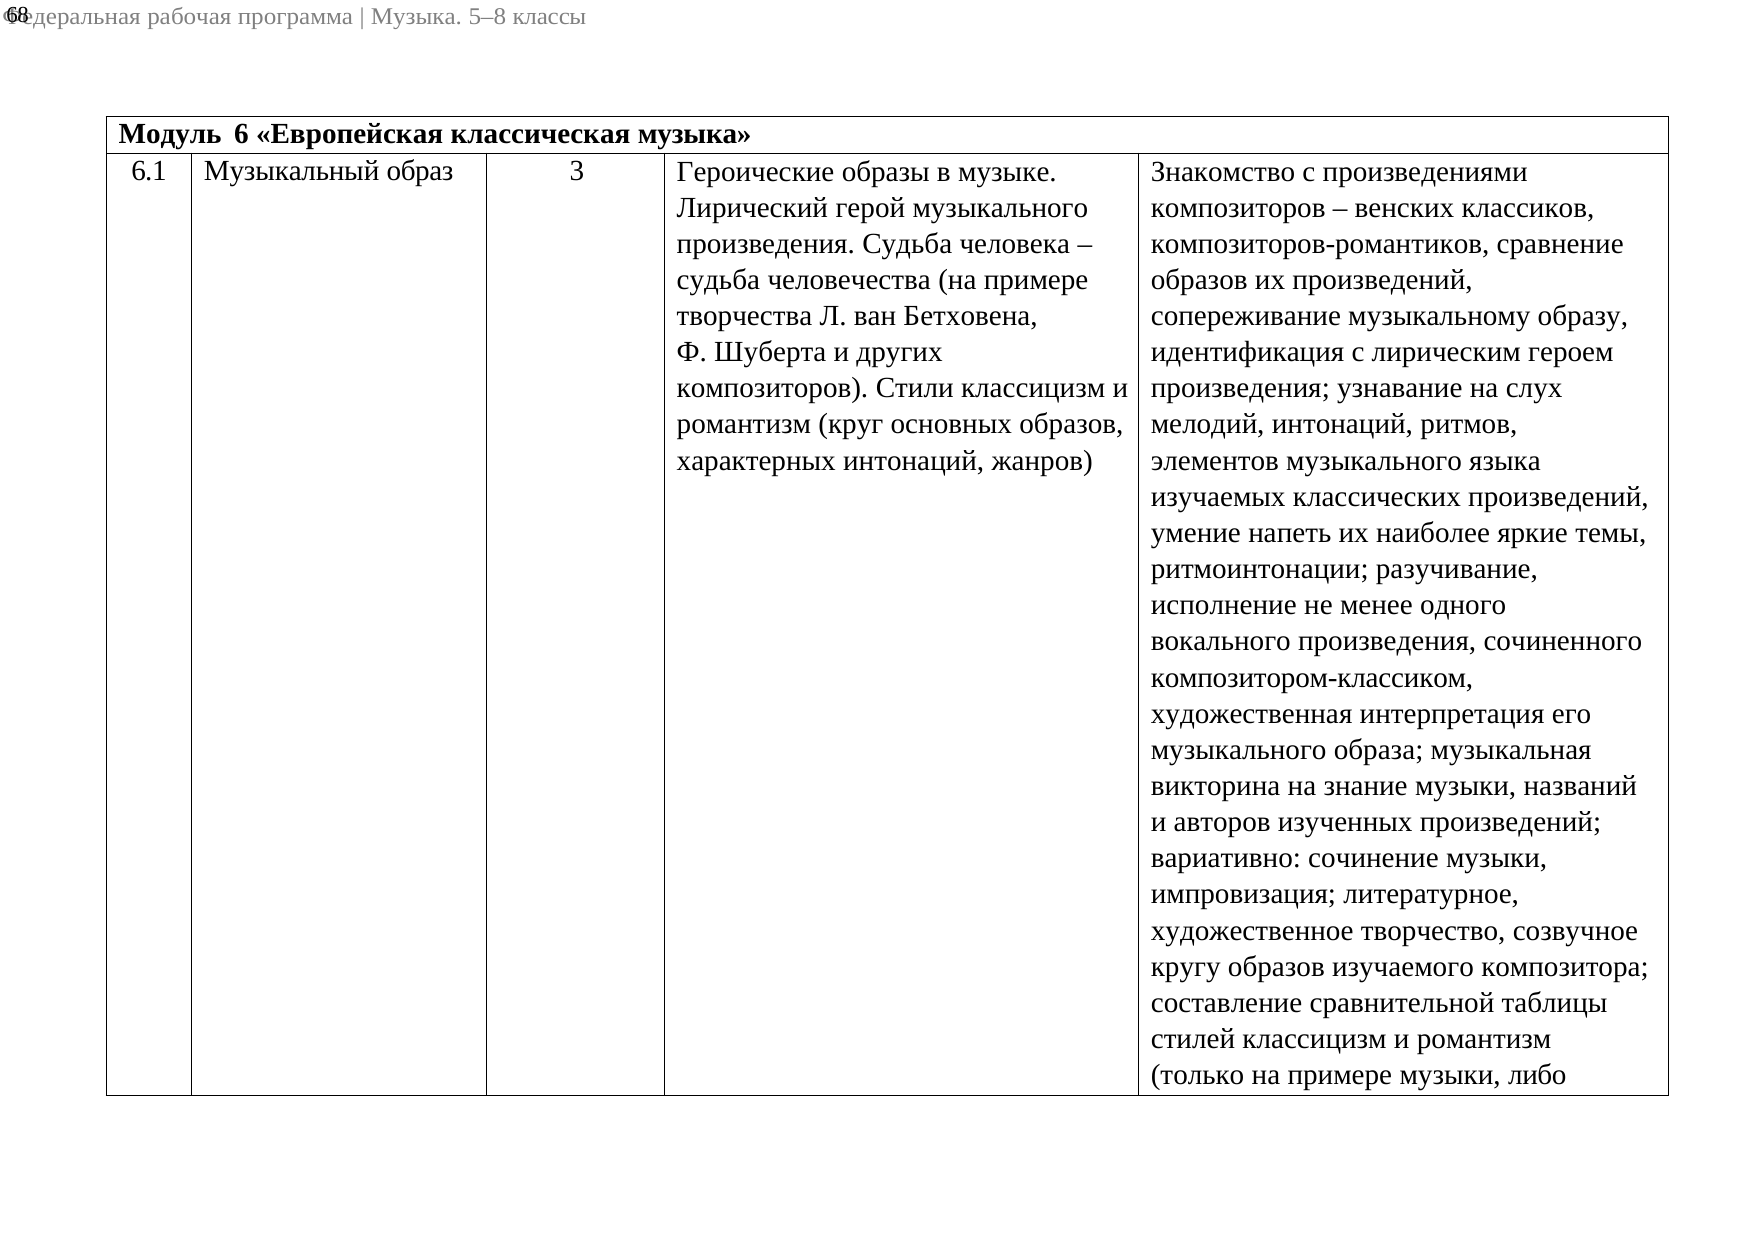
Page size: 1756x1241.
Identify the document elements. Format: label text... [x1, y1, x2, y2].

table_header Модуль 6 «Европейская классическая музыка» [107, 117, 1668, 153]
table_cell Героические образы в музыке. Лирический герой музыкального произведения. Судьба человека – судьба человечества (на примере творчества Л. ван Бетховена, Ф. Шуберта и других композиторов). Стили классицизм и романтизм (круг основных образов, характерных интонаций, жанров) [665, 154, 1138, 1095]
table_cell 6.1 [107, 154, 191, 1095]
table_cell 3 [487, 154, 664, 1095]
table_cell Музыкальный образ [192, 154, 486, 1095]
table_cell Знакомство с произведениями композиторов – венских классиков, композиторов-романтиков, сравнение образов их произведений, сопереживание музыкальному образу, идентификация с лирическим героем произведения; узнавание на слух мелодий, интонаций, ритмов, элементов музыкального языка изучаемых классических произведений, умение напеть их наиболее яркие темы, ритмоинтонации; разучивание, исполнение не менее одного вокального произведения, сочиненного композитором-классиком, художественная интерпретация его музыкального образа; музыкальная викторина на знание музыки, названий и авторов изученных произведений; вариативно: сочинение музыки, импровизация; литературное, художественное творчество, созвучное кругу образов изучаемого композитора; составление сравнительной таблицы стилей классицизм и романтизм (только на примере музыки, либо [1139, 154, 1668, 1095]
